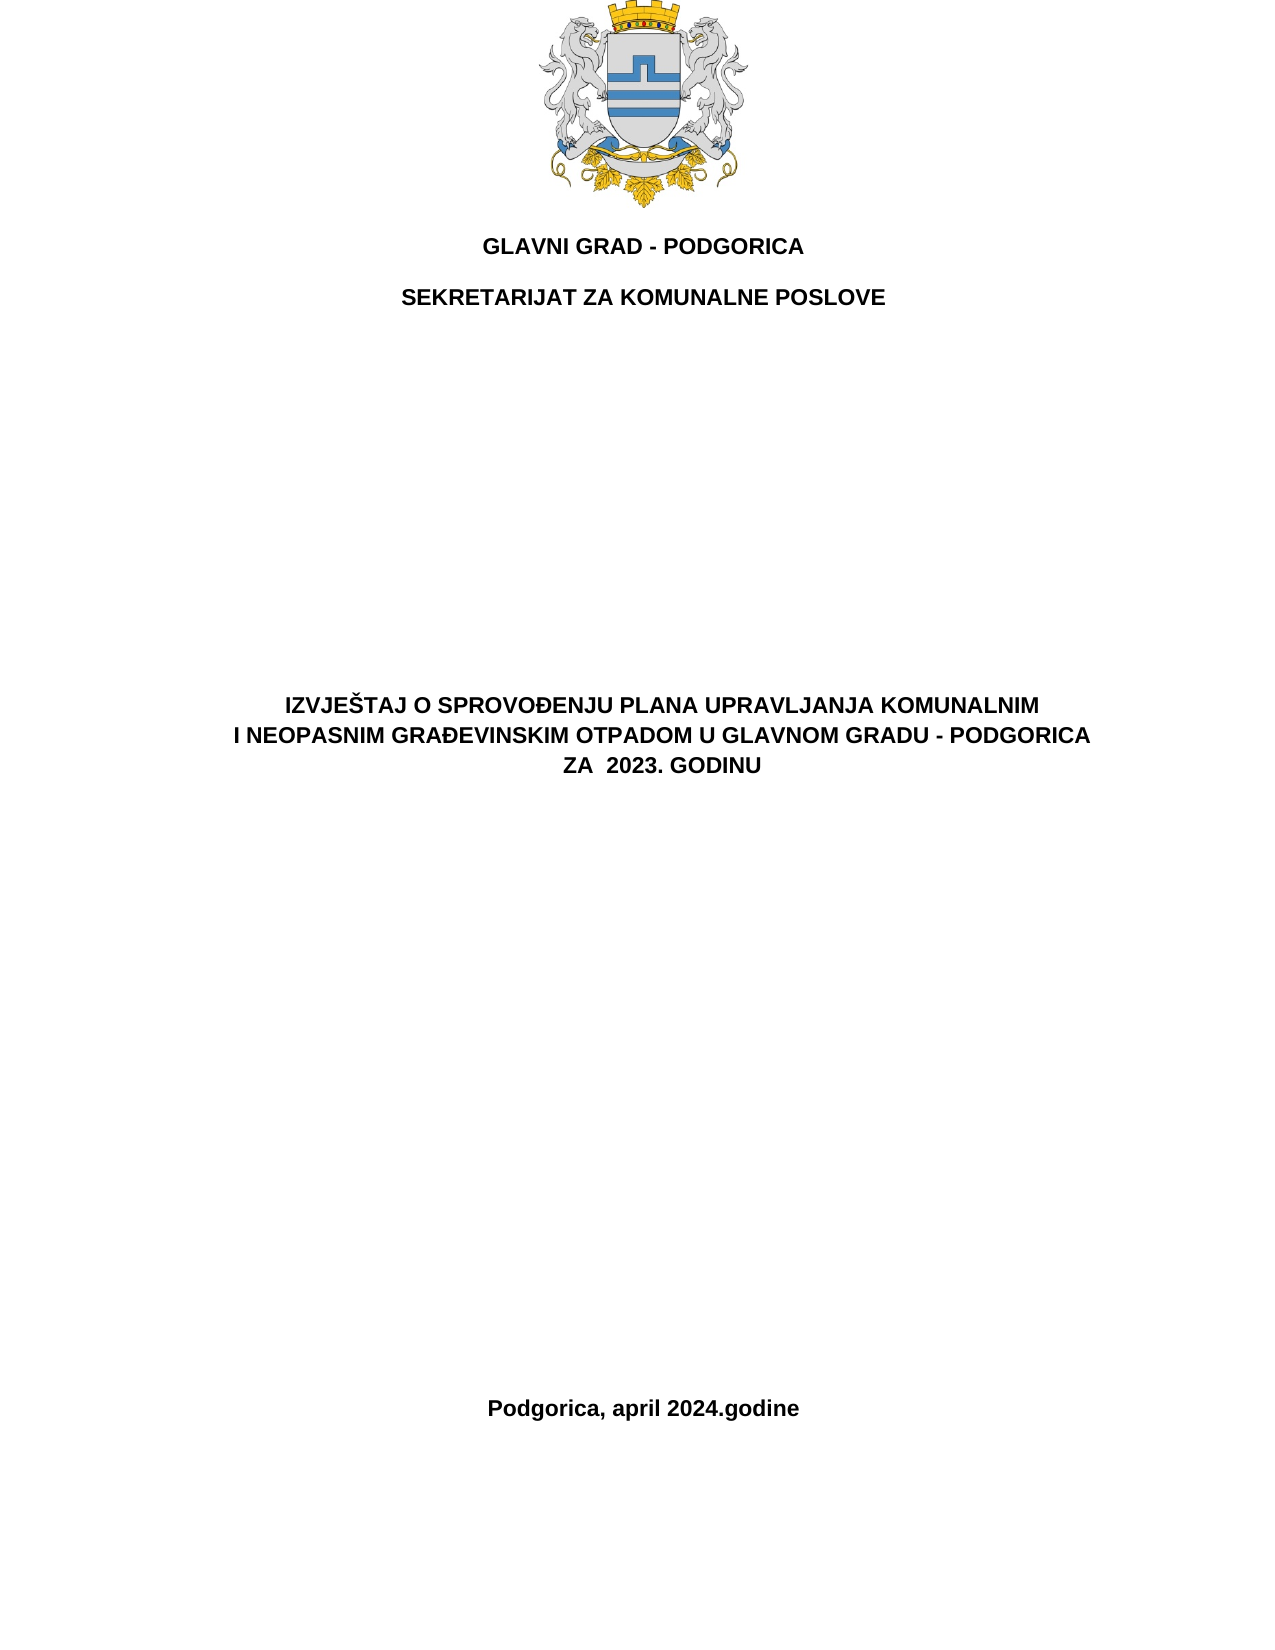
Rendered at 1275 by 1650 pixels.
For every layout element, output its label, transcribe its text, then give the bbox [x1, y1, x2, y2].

text GLAVNI GRAD - PODGORICA [150, 233, 1137, 259]
text I NEOPASNIM GRAĐEVINSKIM OTPADOM U GLAVNOM GRADU - PODGORICA [187, 722, 1137, 748]
picture [538, 0, 749, 208]
text SEKRETARIJAT ZA KOMUNALNE POSLOVE [150, 284, 1137, 310]
text Podgorica, april 2024.godine [150, 1395, 1137, 1421]
text ZA 2023. GODINU [187, 752, 1137, 779]
text IZVJEŠTAJ O SPROVOĐENJU PLANA UPRAVLJANJA KOMUNALNIM [187, 692, 1137, 718]
